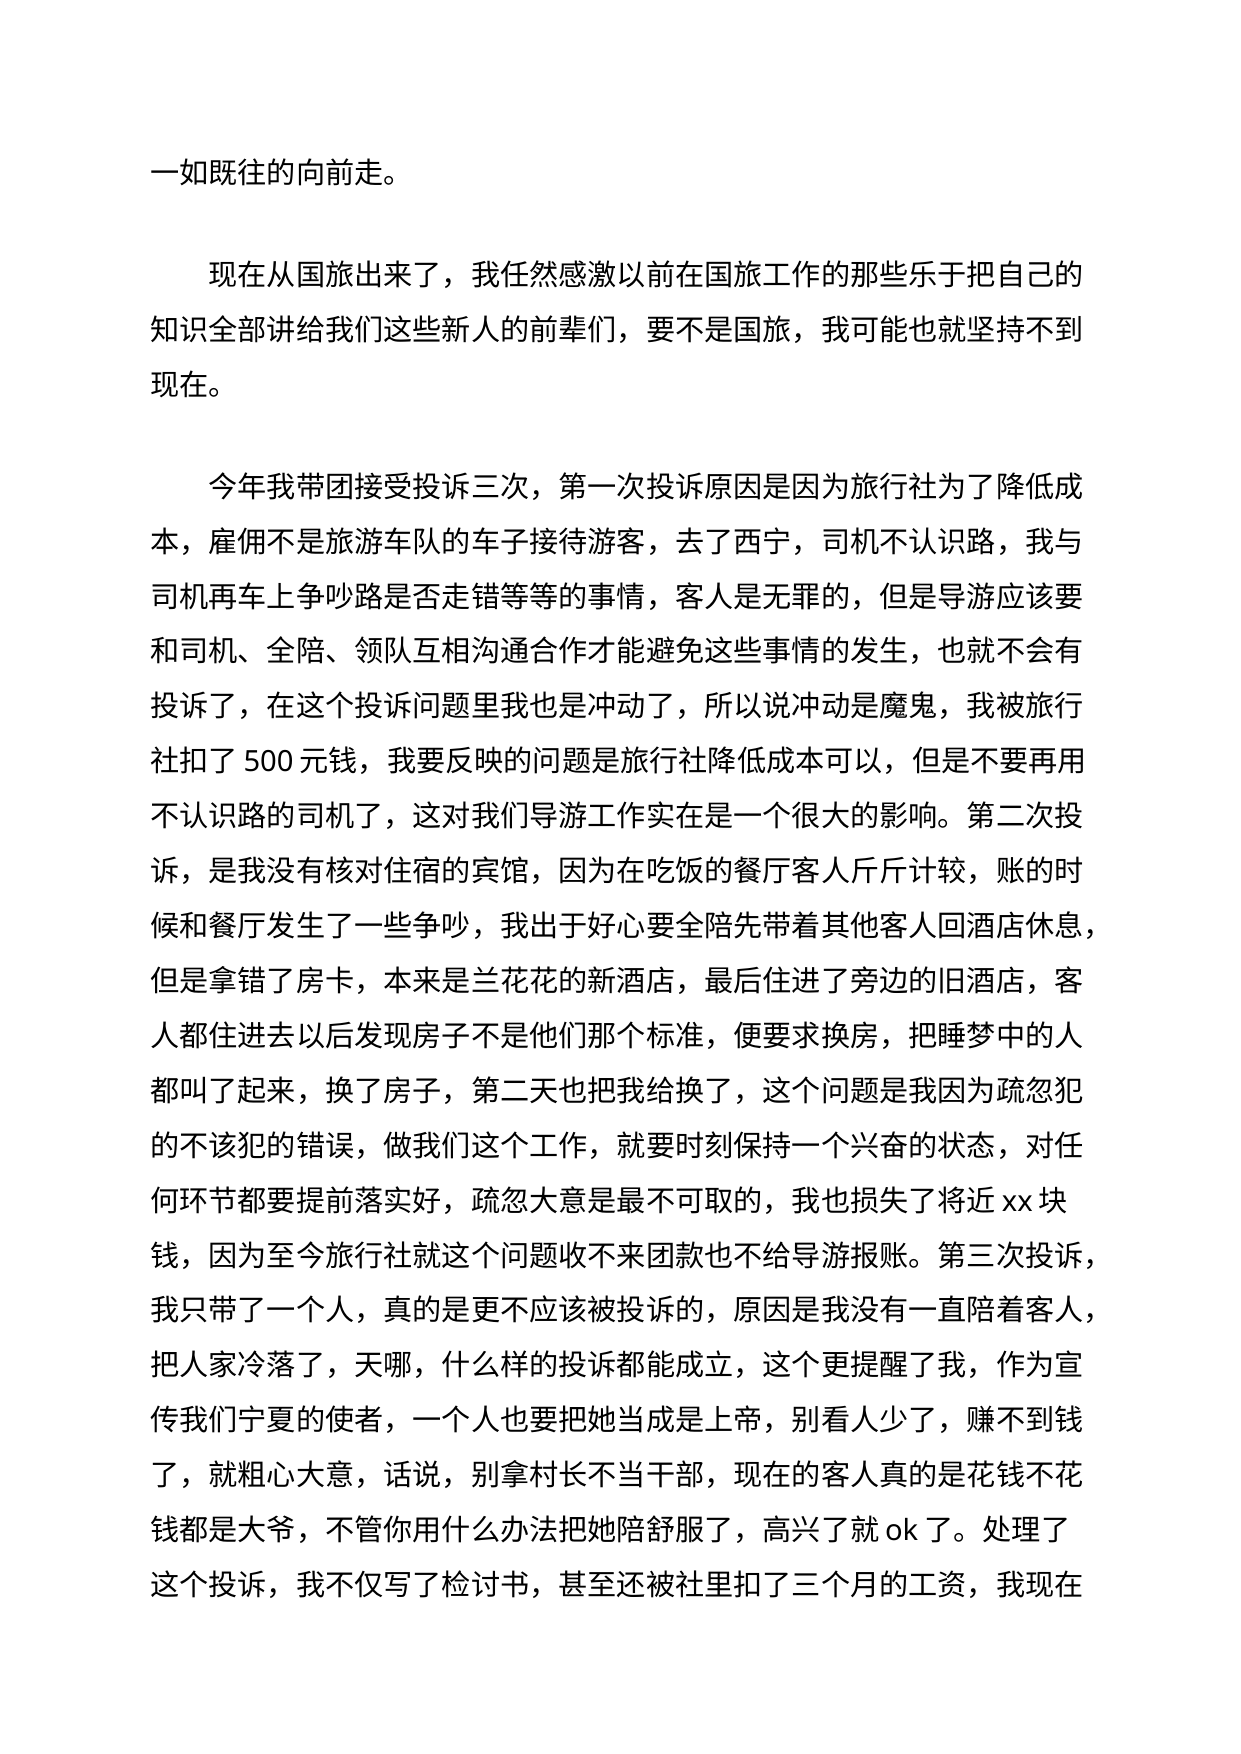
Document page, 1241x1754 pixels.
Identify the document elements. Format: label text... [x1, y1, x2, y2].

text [150, 463, 1090, 1604]
text 现在从国旅出来了，我任然感激以前在国旅工作的那些乐于把自己的知识全部讲给我们这些新人的前辈们，要不是国旅，我可能也就坚持不到现在。 [150, 252, 1090, 404]
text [150, 150, 1090, 192]
